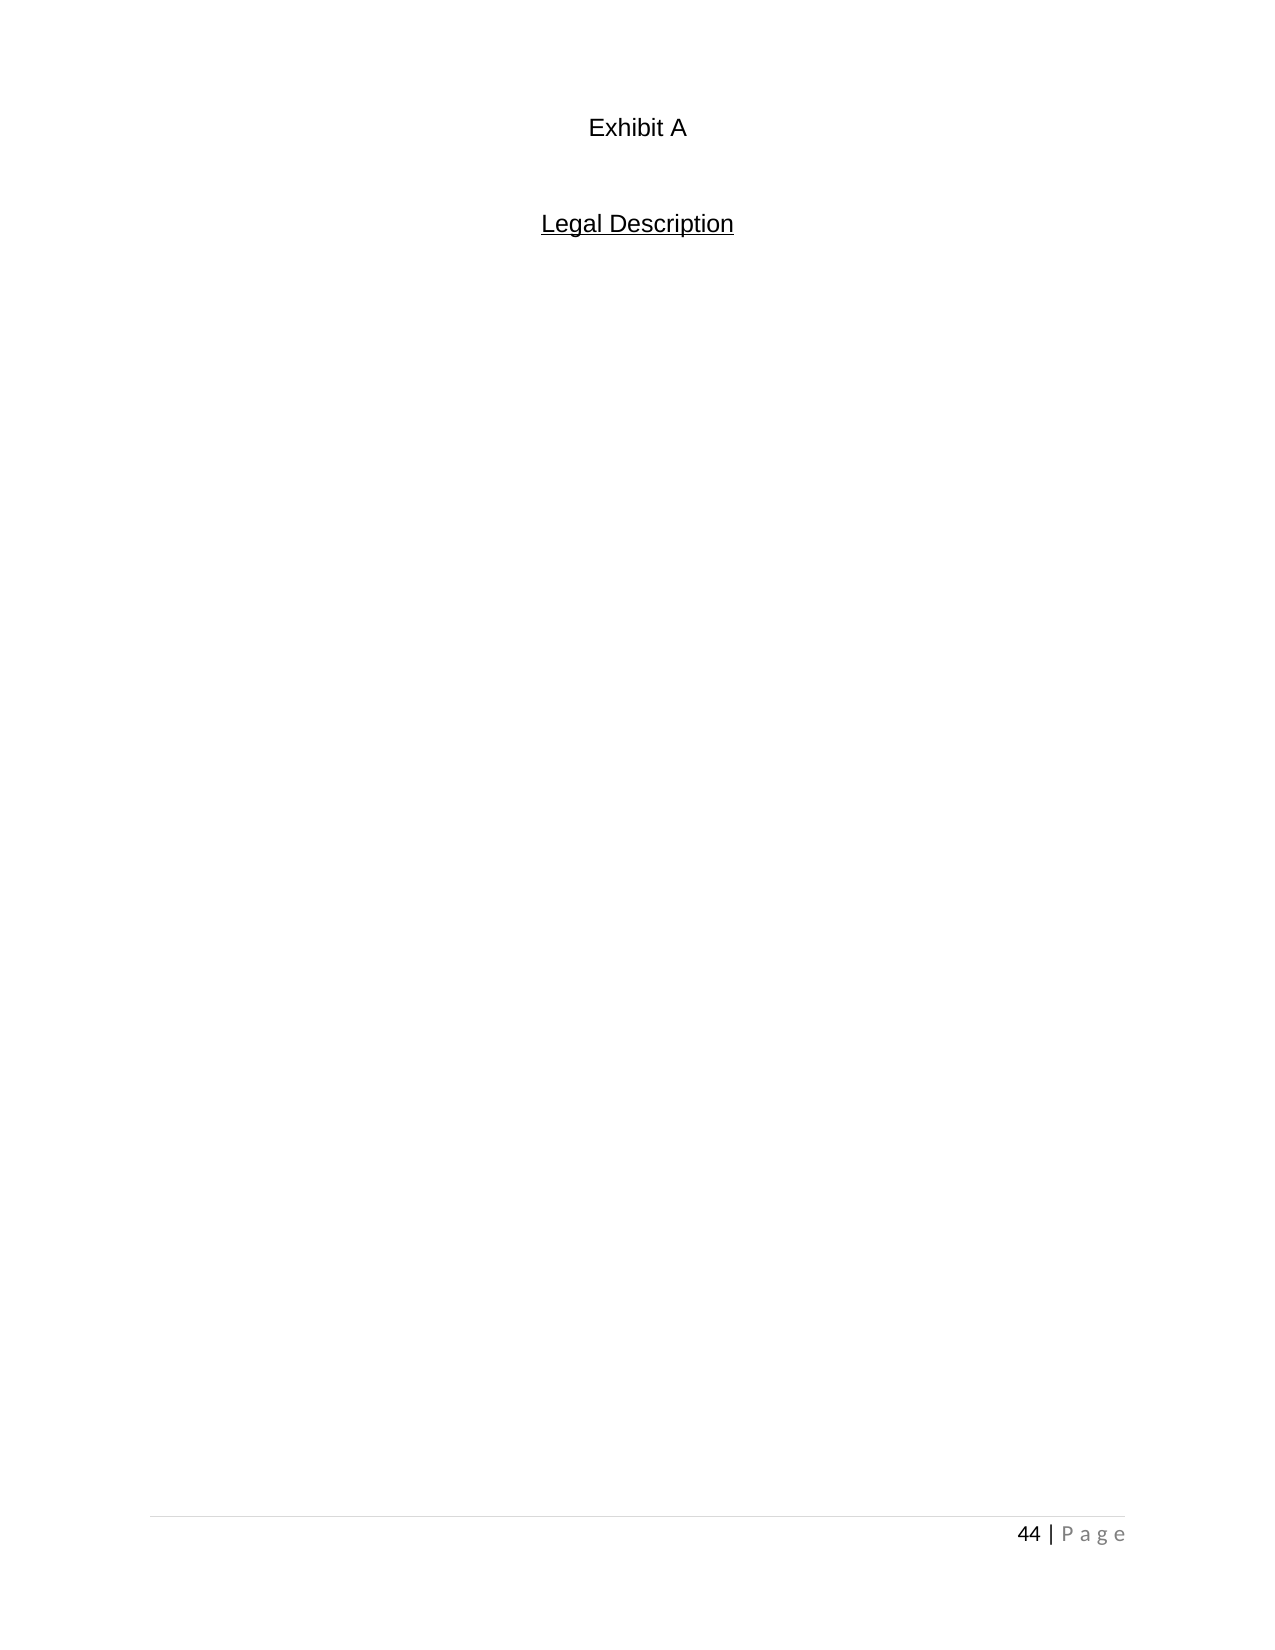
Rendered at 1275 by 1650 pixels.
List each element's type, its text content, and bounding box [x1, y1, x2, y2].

text Legal Description [150, 209, 1125, 237]
text Exhibit A [150, 113, 1125, 142]
